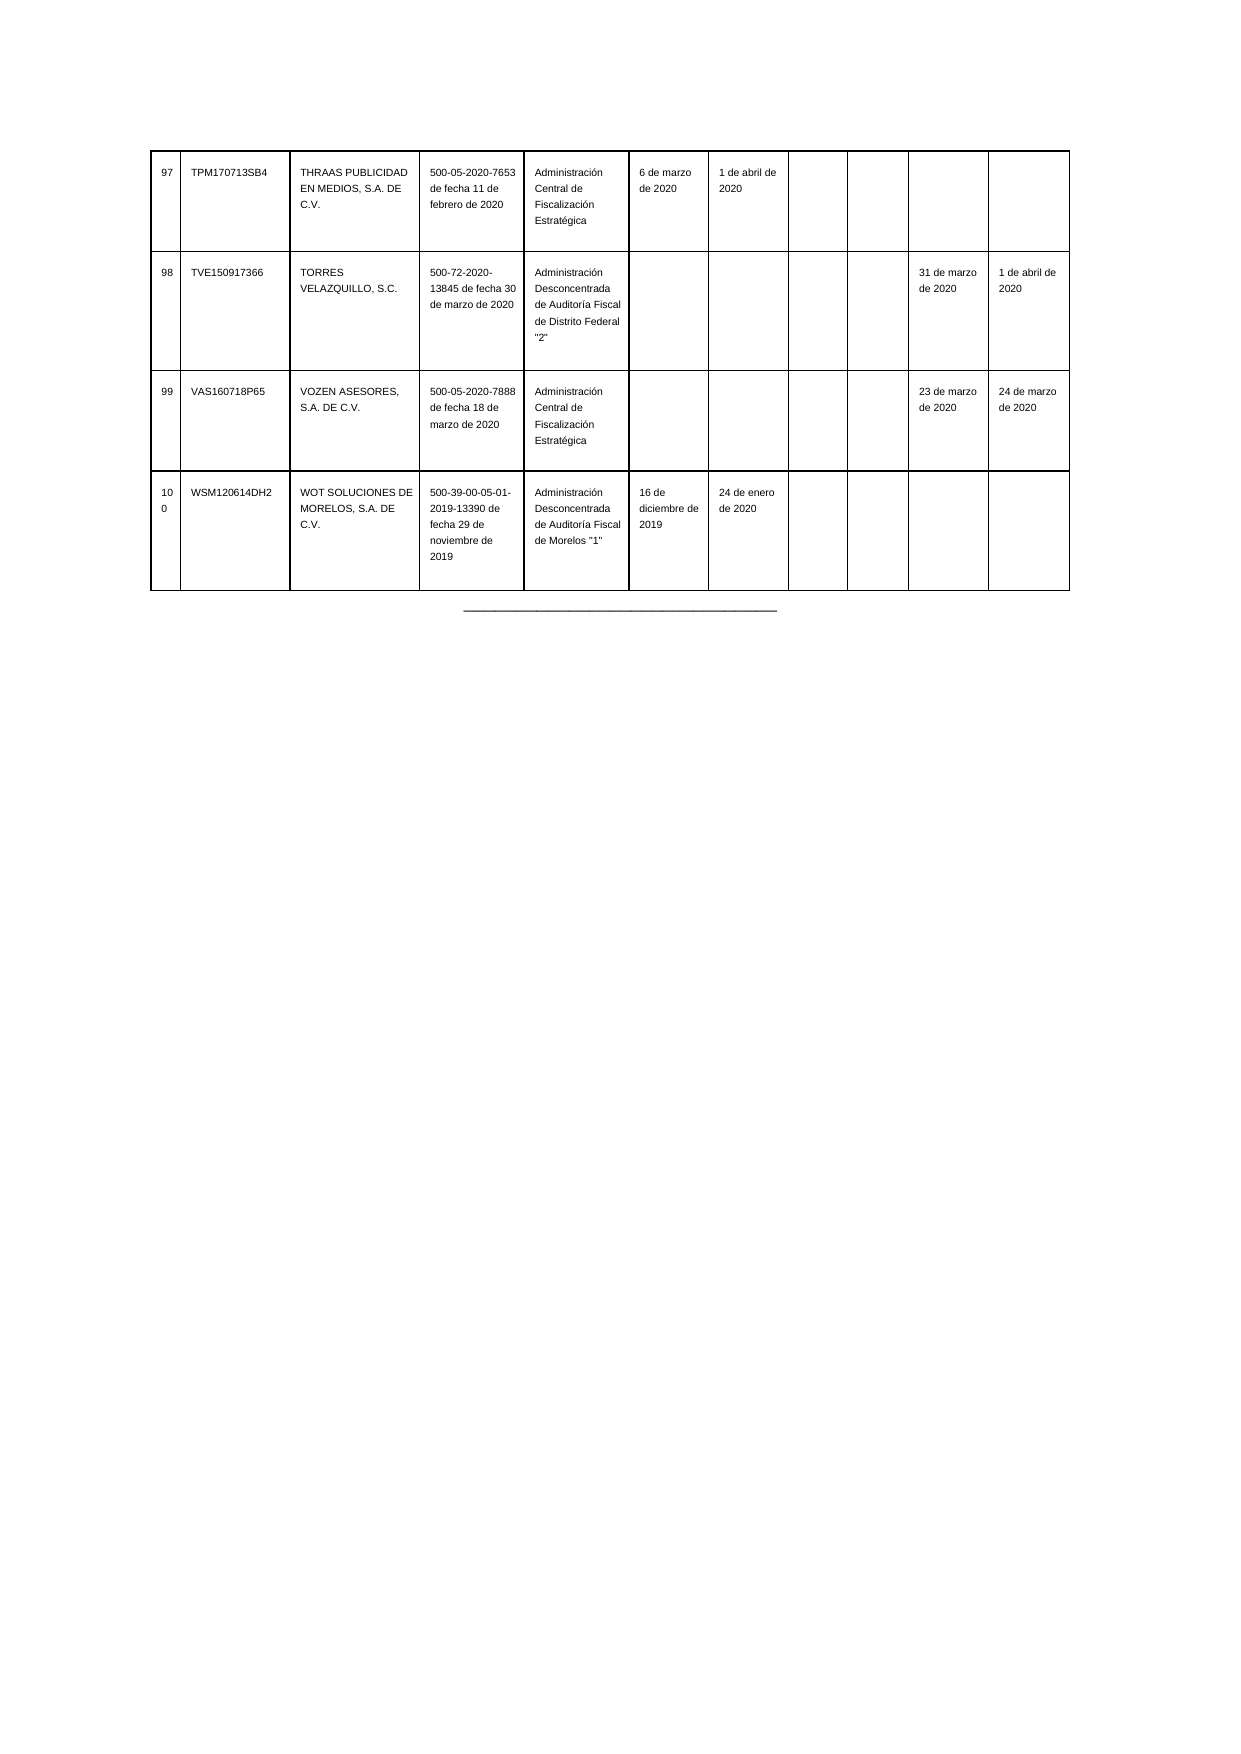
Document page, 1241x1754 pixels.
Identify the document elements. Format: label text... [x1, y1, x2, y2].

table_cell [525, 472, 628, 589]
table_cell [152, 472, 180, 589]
text ______________________________ [150, 591, 1090, 613]
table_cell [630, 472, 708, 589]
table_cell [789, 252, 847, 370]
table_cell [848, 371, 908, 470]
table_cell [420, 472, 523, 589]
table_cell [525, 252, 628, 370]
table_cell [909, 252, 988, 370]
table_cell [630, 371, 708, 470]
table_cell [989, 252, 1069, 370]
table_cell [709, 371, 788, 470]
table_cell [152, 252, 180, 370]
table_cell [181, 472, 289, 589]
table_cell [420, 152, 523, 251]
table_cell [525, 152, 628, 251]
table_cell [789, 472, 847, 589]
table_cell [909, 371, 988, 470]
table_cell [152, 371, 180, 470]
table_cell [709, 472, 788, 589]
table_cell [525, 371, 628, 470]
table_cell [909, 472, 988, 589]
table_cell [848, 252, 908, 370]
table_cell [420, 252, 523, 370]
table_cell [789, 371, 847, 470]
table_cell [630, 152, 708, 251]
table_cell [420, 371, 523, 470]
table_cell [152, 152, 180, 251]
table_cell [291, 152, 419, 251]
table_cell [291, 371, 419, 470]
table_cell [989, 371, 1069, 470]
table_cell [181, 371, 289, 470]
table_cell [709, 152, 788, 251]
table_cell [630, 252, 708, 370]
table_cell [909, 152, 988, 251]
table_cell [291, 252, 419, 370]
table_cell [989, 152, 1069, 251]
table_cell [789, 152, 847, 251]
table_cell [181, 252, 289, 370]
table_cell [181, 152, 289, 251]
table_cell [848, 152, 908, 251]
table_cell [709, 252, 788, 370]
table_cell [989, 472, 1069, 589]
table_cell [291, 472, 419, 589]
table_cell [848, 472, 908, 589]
